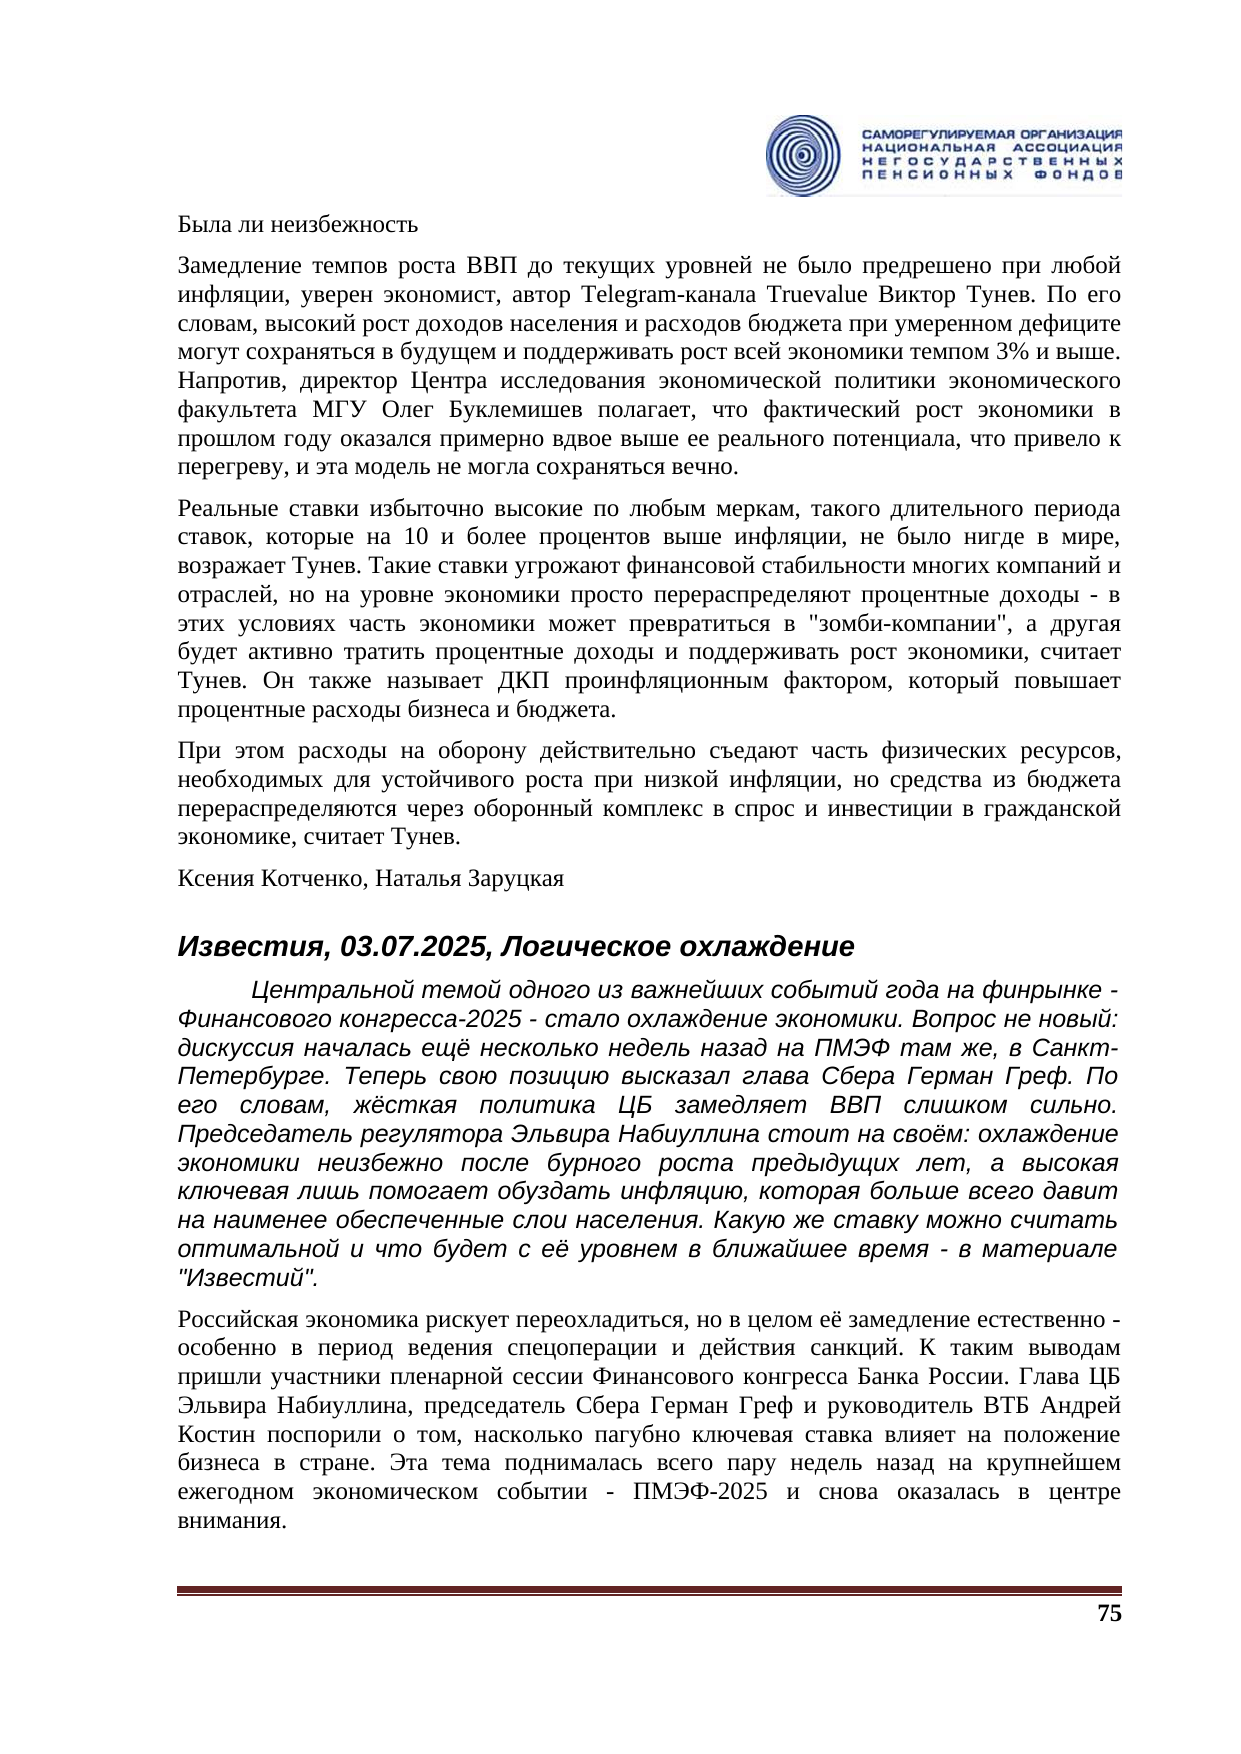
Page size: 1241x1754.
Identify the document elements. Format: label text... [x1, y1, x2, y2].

picture [766, 115, 1123, 197]
subtitle Известия, 03.07.2025, Логическое охлаждение [177, 929, 1122, 962]
text При этом расходы на оборону действительно съедают часть физических ресурсов, необходимых для устойчивого роста при низкой инфляции, но средства из бюджета перераспределяются через оборонный комплекс в спрос и инвестиции в гражданской экономике, считает Тунев. [177, 735, 1122, 850]
text Замедление темпов роста ВВП до текущих уровней не было предрешено при любой инфляции, уверен экономист, автор Telegram-канала Truevalue Виктор Тунев. По его словам, высокий рост доходов населения и расходов бюджета при умеренном дефиците могут сохраняться в будущем и поддерживать рост всей экономики темпом 3% и выше. Напротив, директор Центра исследования экономической политики экономического факультета МГУ Олег Буклемишев полагает, что фактический рост экономики в прошлом году оказался примерно вдвое выше ее реального потенциала, что привело к перегреву, и эта модель не могла сохраняться вечно. [177, 250, 1122, 480]
subtitle Центральной темой одного из важнейших событий года на финрынке - Финансового конгресса-2025 - стало охлаждение экономики. Вопрос не новый: дискуссия началась ещё несколько недель назад на ПМЭФ там же, в Санкт-Петербурге. Теперь свою позицию высказал глава Сбера Герман Греф. По его словам, жёсткая политика ЦБ замедляет ВВП слишком сильно. Председатель регулятора Эльвира Набиуллина стоит на своём: охлаждение экономики неизбежно после бурного роста предыдущих лет, а высокая ключевая лишь помогает обуздать инфляцию, которая больше всего давит на наименее обеспеченные слои населения. Какую же ставку можно считать оптимальной и что будет с её уровнем в ближайшее время - в материале "Известий". [177, 975, 1122, 1291]
text Была ли неизбежность [177, 209, 1122, 238]
text Российская экономика рискует переохладиться, но в целом её замедление естественно - особенно в период ведения спецоперации и действия санкций. К таким выводам пришли участники пленарной сессии Финансового конгресса Банка России. Глава ЦБ Эльвира Набиуллина, председатель Сбера Герман Греф и руководитель ВТБ Андрей Костин поспорили о том, насколько пагубно ключевая ставка влияет на положение бизнеса в стране. Эта тема поднималась всего пару недель назад на крупнейшем ежегодном экономическом событии - ПМЭФ-2025 и снова оказалась в центре внимания. [177, 1304, 1122, 1534]
text Реальные ставки избыточно высокие по любым меркам, такого длительного периода ставок, которые на 10 и более процентов выше инфляции, не было нигде в мире, возражает Тунев. Такие ставки угрожают финансовой стабильности многих компаний и отраслей, но на уровне экономики просто перераспределяют процентные доходы - в этих условиях часть экономики может превратиться в "зомби-компании", а другая будет активно тратить процентные доходы и поддерживать рост экономики, считает Тунев. Он также называет ДКП проинфляционным фактором, который повышает процентные расходы бизнеса и бюджета. [177, 493, 1122, 723]
text Ксения Котченко, Наталья Заруцкая [177, 863, 1122, 891]
